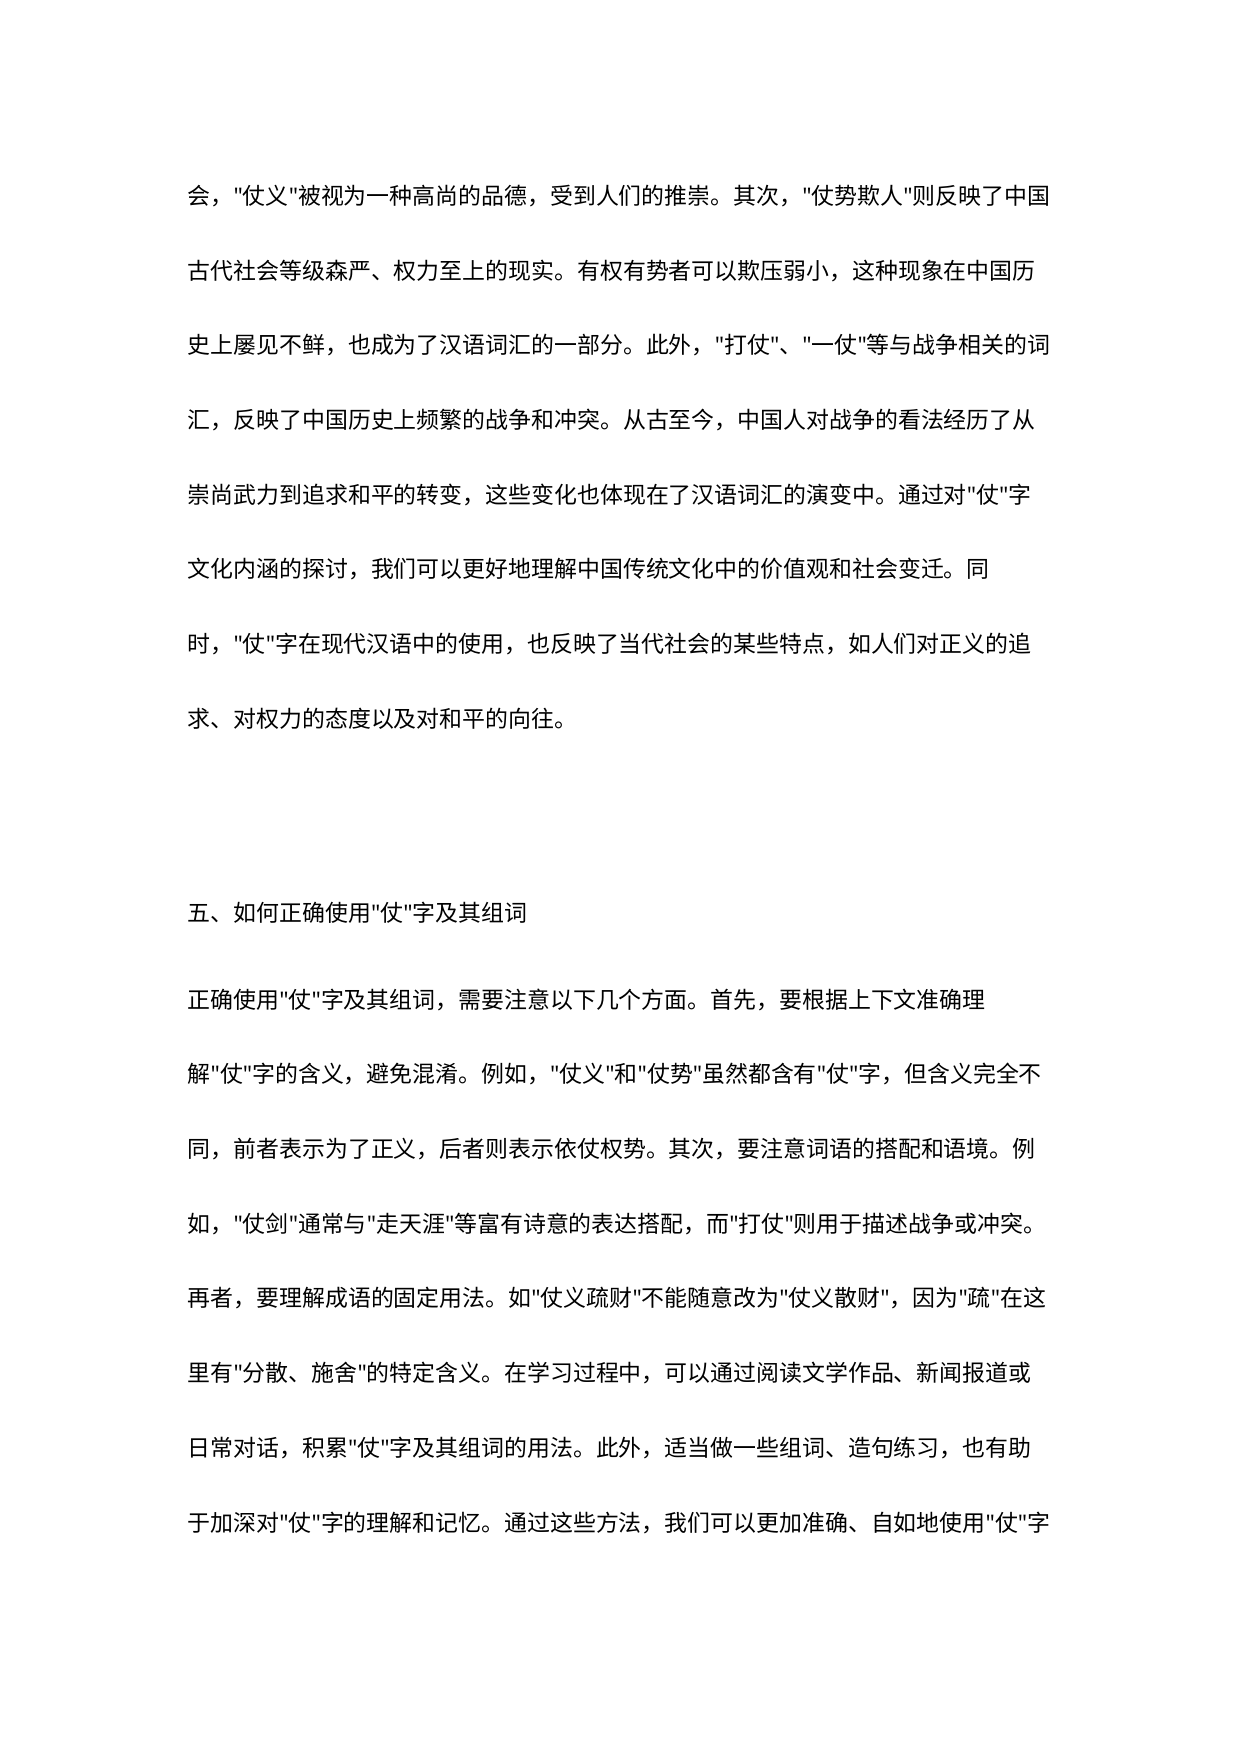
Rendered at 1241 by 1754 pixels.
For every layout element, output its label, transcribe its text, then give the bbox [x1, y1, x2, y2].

text 五、如何正确使用"仗"字及其组词 [187, 879, 1053, 944]
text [187, 162, 1053, 750]
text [187, 966, 1053, 1553]
